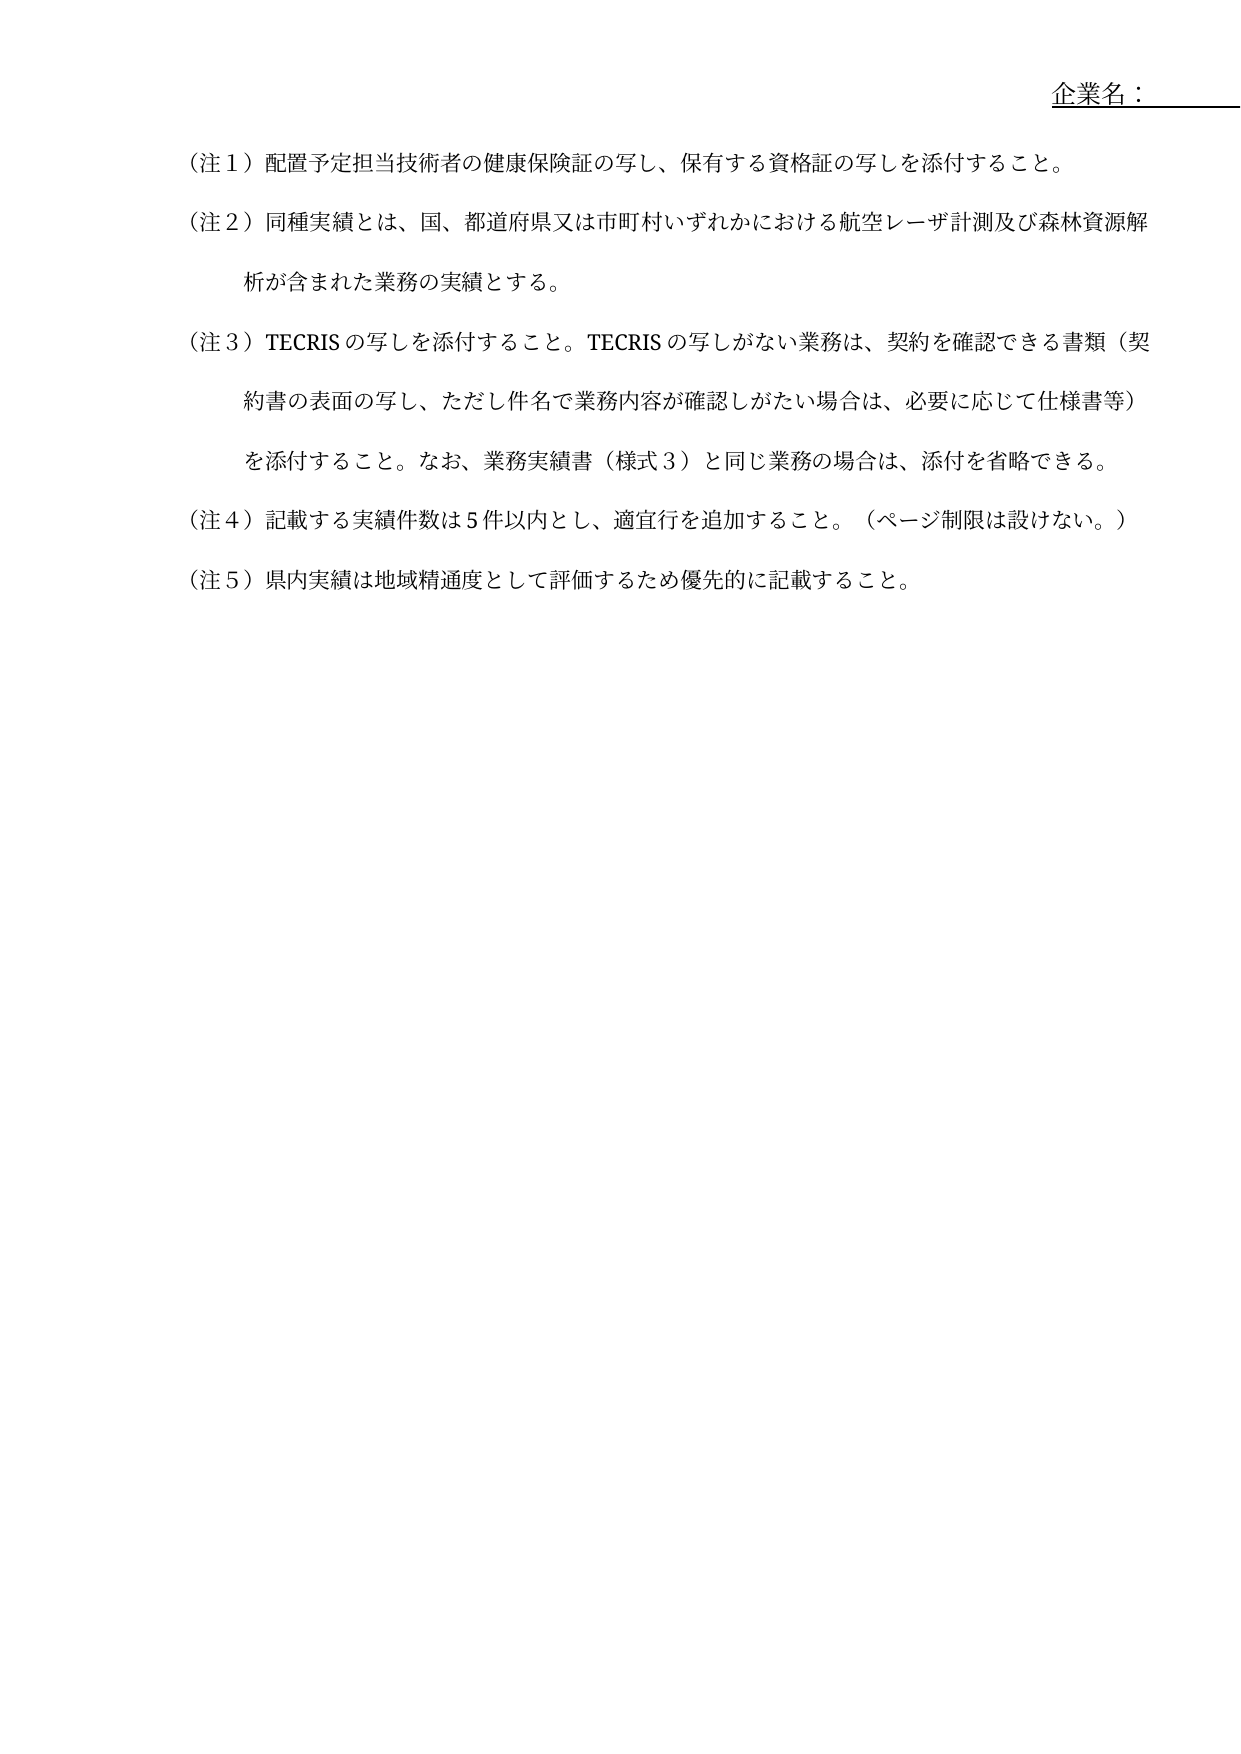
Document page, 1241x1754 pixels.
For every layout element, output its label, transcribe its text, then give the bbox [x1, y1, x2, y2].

text （注３）TECRISの写しを添付すること。TECRISの写しがない業務は、契約を確認できる書類（契約書の表面の写し、ただし件名で業務内容が確認しがたい場合は、必要に応じて仕様書等）を添付すること。なお、業務実績書（様式３）と同じ業務の場合は、添付を省略できる。 [177, 311, 1152, 489]
text （注１）配置予定担当技術者の健康保険証の写し、保有する資格証の写しを添付すること。 [177, 132, 1152, 192]
text （注２）同種実績とは、国、都道府県又は市町村いずれかにおける航空レーザ計測及び森林資源解析が含まれた業務の実績とする。 [177, 192, 1152, 311]
text （注５）県内実績は地域精通度として評価するため優先的に記載すること。 [177, 549, 1152, 609]
text （注４）記載する実績件数は5件以内とし、適宜行を追加すること。（ページ制限は設けない。） [177, 489, 1152, 549]
